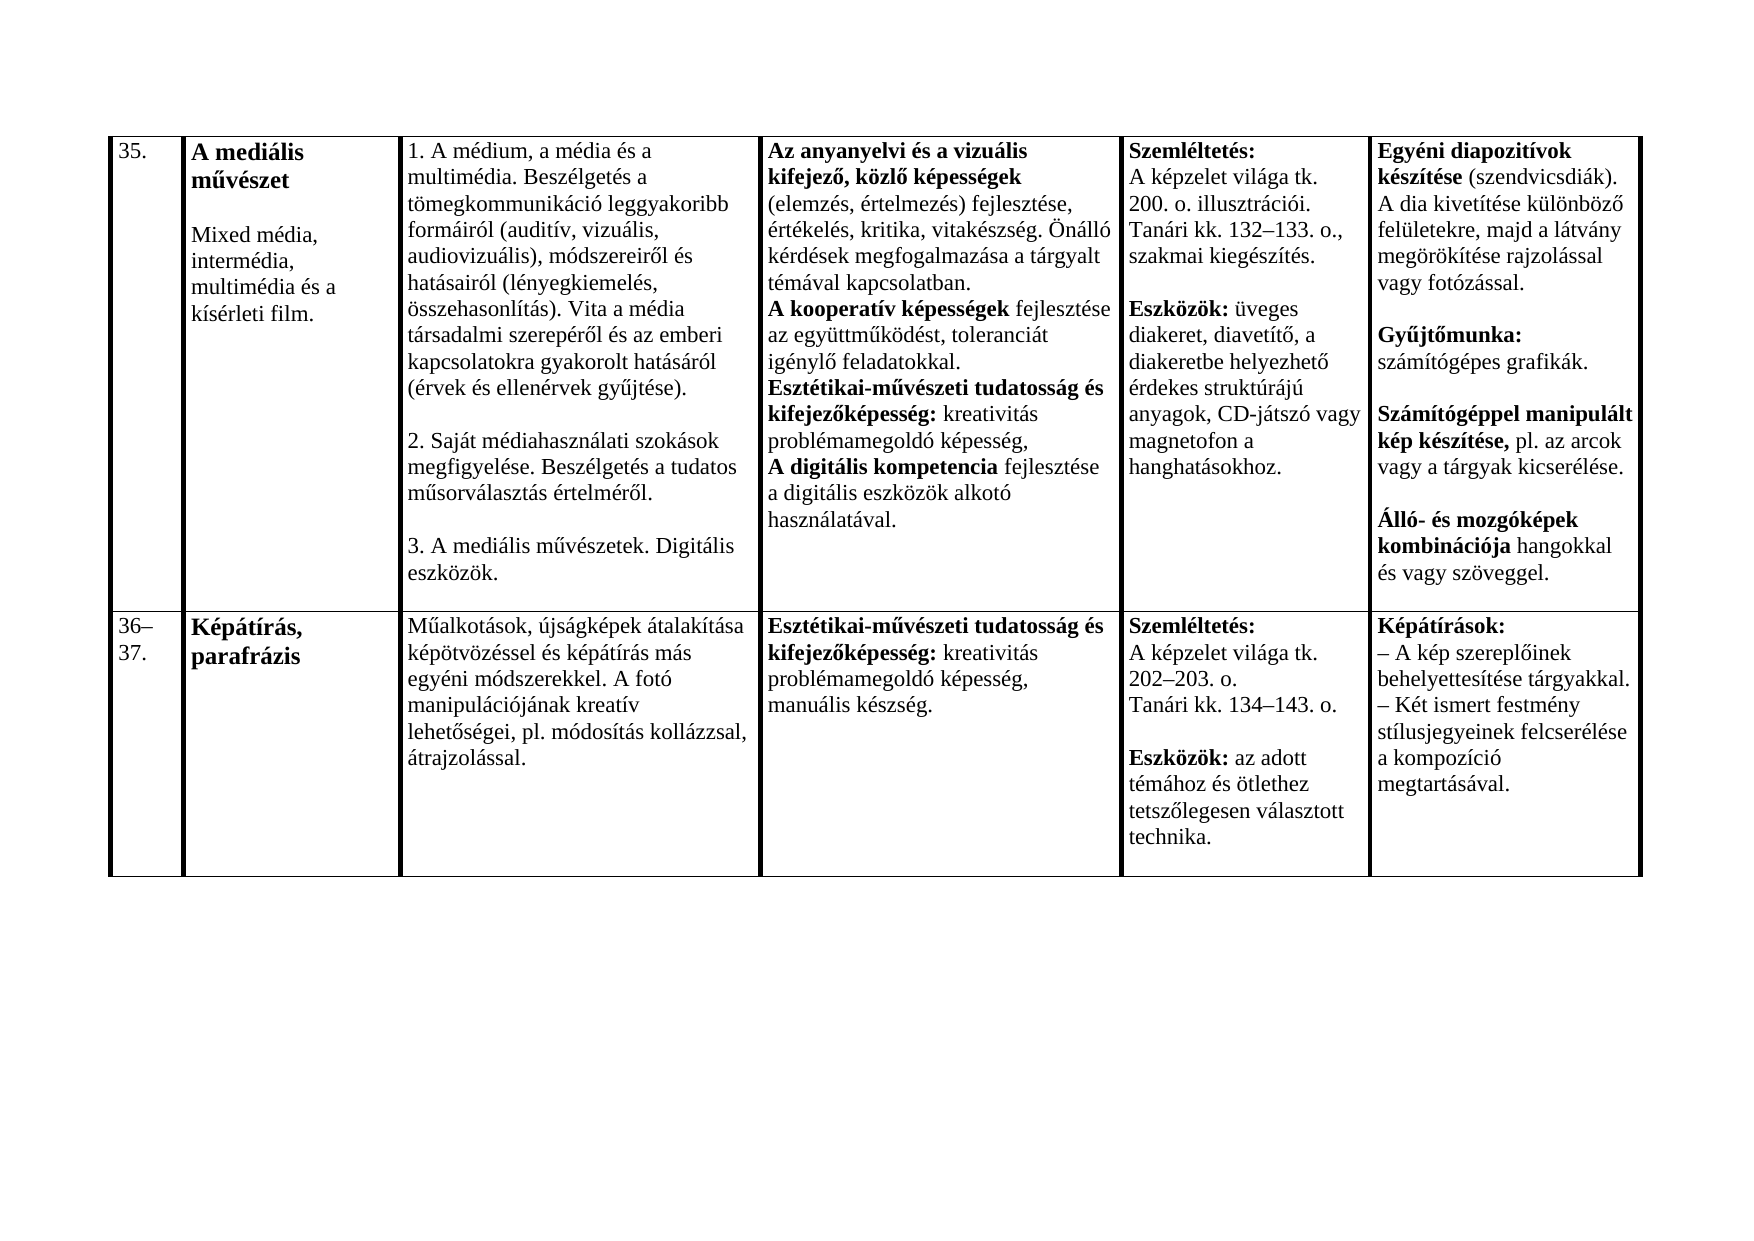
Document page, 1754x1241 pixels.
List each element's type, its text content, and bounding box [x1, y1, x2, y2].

table_cell Műalkotások, újságképek átalakítása képötvözéssel és képátírás más egyéni módszerekkel. A fotó manipulációjának kreatív lehetőségei, pl. módosítás kollázzsal, átrajzolással. [403, 612, 758, 876]
table_cell Az anyanyelvi és a vizuális kifejező, közlő képességek (elemzés, értelmezés) fejlesztése, értékelés, kritika, vitakészség. Önálló kérdések megfogalmazása a tárgyalt témával kapcsolatban. A kooperatív képességek fejlesztése az együttműködést, toleranciát igénylő feladatokkal. Esztétikai-művészeti tudatosság és kifejezőképesség: kreativitás problémamegoldó képesség, A digitális kompetencia fejlesztése a digitális eszközök alkotó használatával. [763, 137, 1119, 611]
table_cell 36–37. [113, 612, 181, 876]
table_cell Esztétikai-művészeti tudatosság és kifejezőképesség: kreativitás problémamegoldó képesség, manuális készség. [763, 612, 1119, 876]
table_cell Képátírások: – A kép szereplőinek behelyettesítése tárgyakkal. – Két ismert festmény stílusjegyeinek felcserélése a kompozíció megtartásával. [1372, 612, 1638, 876]
table_cell Szemléltetés: A képzelet világa tk. 202–203. o. Tanári kk. 134–143. o. Eszközök: az adott témához és ötlethez tetszőlegesen választott technika. [1124, 612, 1368, 876]
table_cell Képátírás, parafrázis [186, 612, 398, 876]
table_cell Szemléltetés: A képzelet világa tk. 200. o. illusztrációi. Tanári kk. 132–133. o., szakmai kiegészítés. Eszközök: üveges diakeret, diavetítő, a diakeretbe helyezhető érdekes struktúrájú anyagok, CD-játszó vagy magnetofon a hanghatásokhoz. [1124, 137, 1368, 611]
table_cell médium, a média és a multimédia. Beszélgetés a tömegkommunikáció leggyakoribb formáiról (auditív, vizuális, audiovizuális), módszereiről és hatásairól (lényegkiemelés, összehasonlítás). Vita a média társadalmi szerepéről és az emberi kapcsolatokra gyakorolt hatásáról (érvek és ellenérvek gyűjtése). 2. Saját médiahasználati szokások megfigyelése. Beszélgetés a tudatos műsorválasztás értelméről. 3. A mediális művészetek. Digitális eszközök. [403, 137, 758, 611]
table_cell A mediális művészet Mixed média, intermédia, multimédia és a kísérleti film. [186, 137, 398, 611]
table_cell 35. [113, 137, 181, 611]
table_cell Egyéni diapozitívok készítése (szendvicsdiák). A dia kivetítése különböző felületekre, majd a látvány megörökítése rajzolással vagy fotózással. Gyűjtőmunka: számítógépes grafikák. Számítógéppel manipulált kép készítése, pl. az arcok vagy a tárgyak kicserélése. Álló- és mozgóképek kombinációja hangokkal és vagy szöveggel. [1372, 137, 1638, 611]
